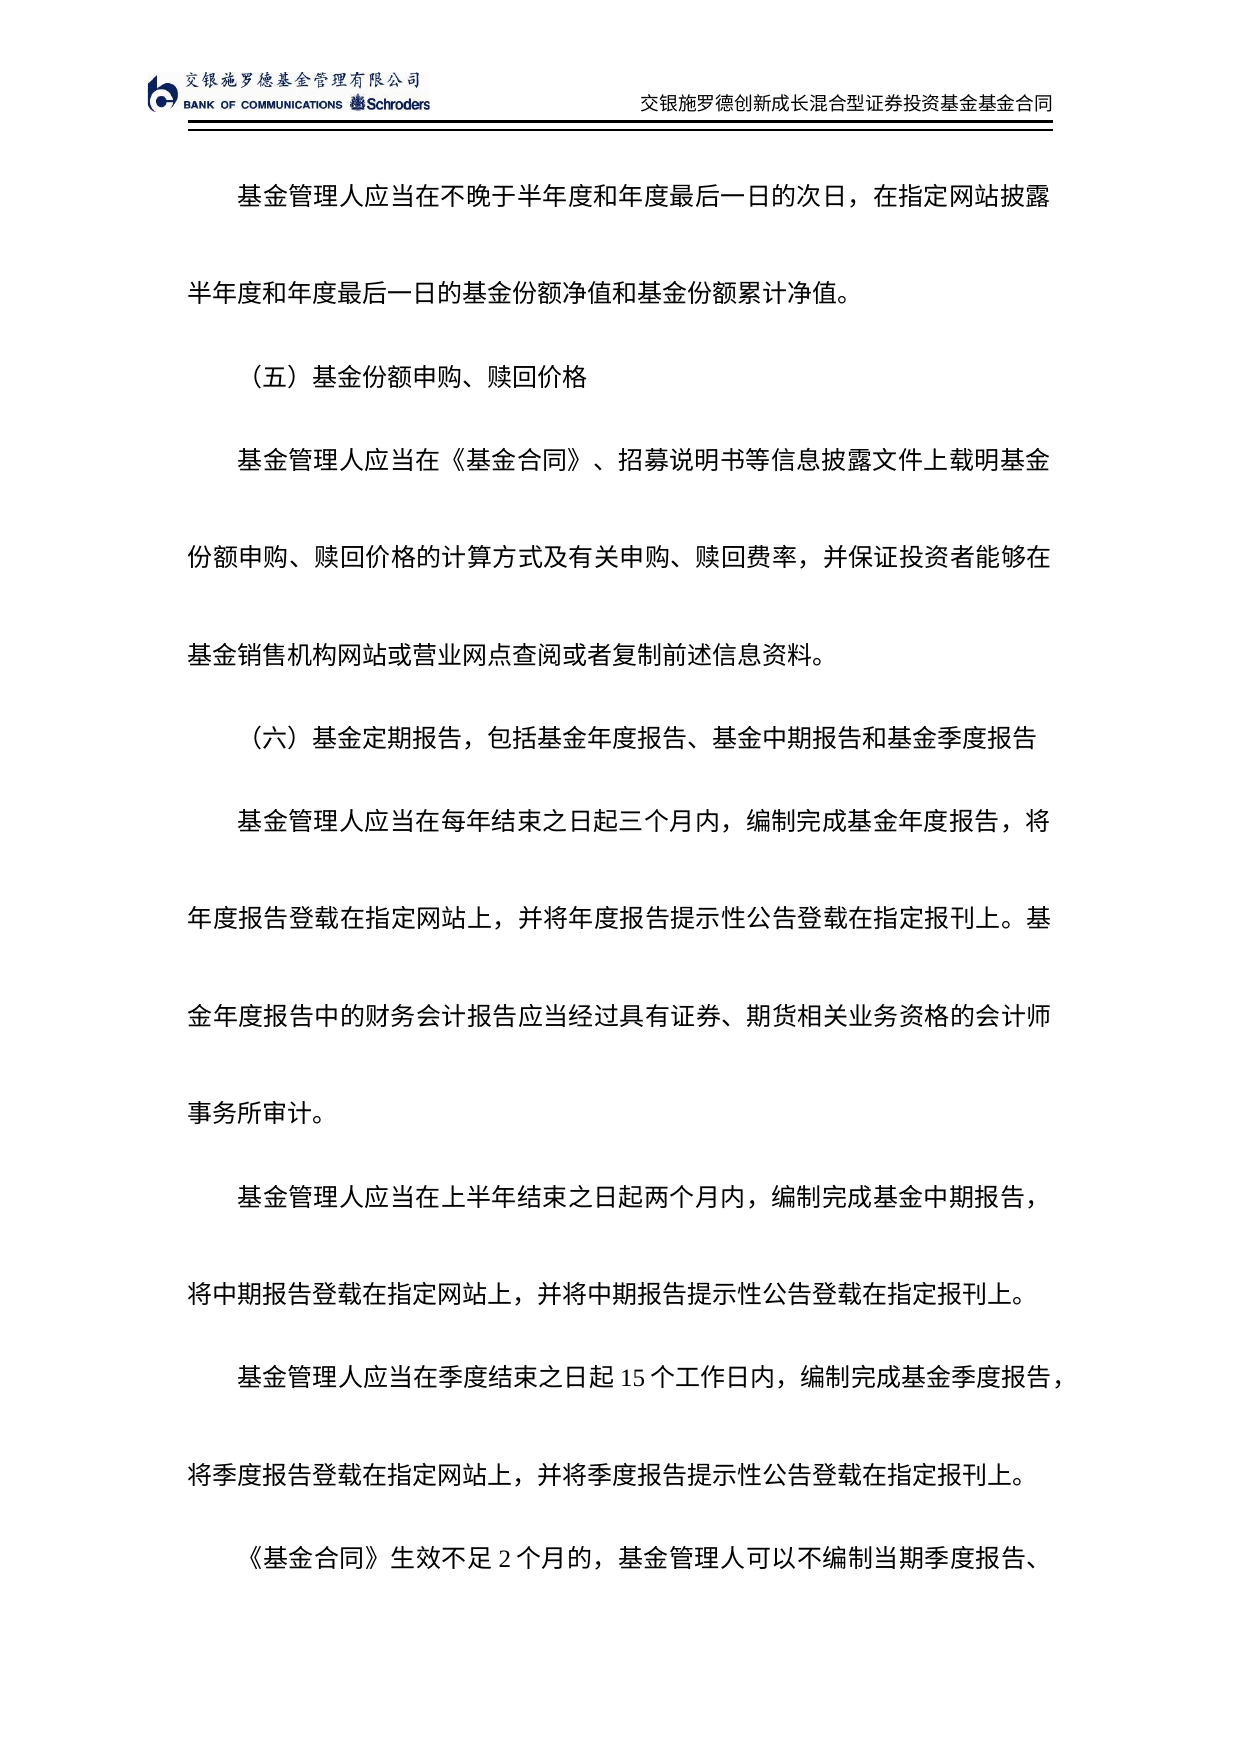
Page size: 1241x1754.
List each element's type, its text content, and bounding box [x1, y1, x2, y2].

text （五）基金份额申购、赎回价格 [187, 343, 1053, 408]
text 基金管理人应当在《基金合同》、招募说明书等信息披露文件上载明基金份额申购、赎回价格的计算方式及有关申购、赎回费率，并保证投资者能够在基金销售机构网站或营业网点查阅或者复制前述信息资料。 [187, 426, 1053, 686]
text 基金管理人应当在不晚于半年度和年度最后一日的次日，在指定网站披露半年度和年度最后一日的基金份额净值和基金份额累计净值。 [187, 162, 1053, 324]
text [187, 1524, 1053, 1589]
text （六）基金定期报告，包括基金年度报告、基金中期报告和基金季度报告 [187, 704, 1053, 769]
picture [147, 72, 430, 112]
text 基金管理人应当在每年结束之日起三个月内，编制完成基金年度报告，将年度报告登载在指定网站上，并将年度报告提示性公告登载在指定报刊上。基金年度报告中的财务会计报告应当经过具有证券、期货相关业务资格的会计师事务所审计。 [187, 787, 1053, 1144]
text 基金管理人应当在上半年结束之日起两个月内，编制完成基金中期报告，将中期报告登载在指定网站上，并将中期报告提示性公告登载在指定报刊上。 [187, 1163, 1053, 1325]
text 基金管理人应当在季度结束之日起15个工作日内，编制完成基金季度报告，将季度报告登载在指定网站上，并将季度报告提示性公告登载在指定报刊上。 [187, 1343, 1053, 1506]
